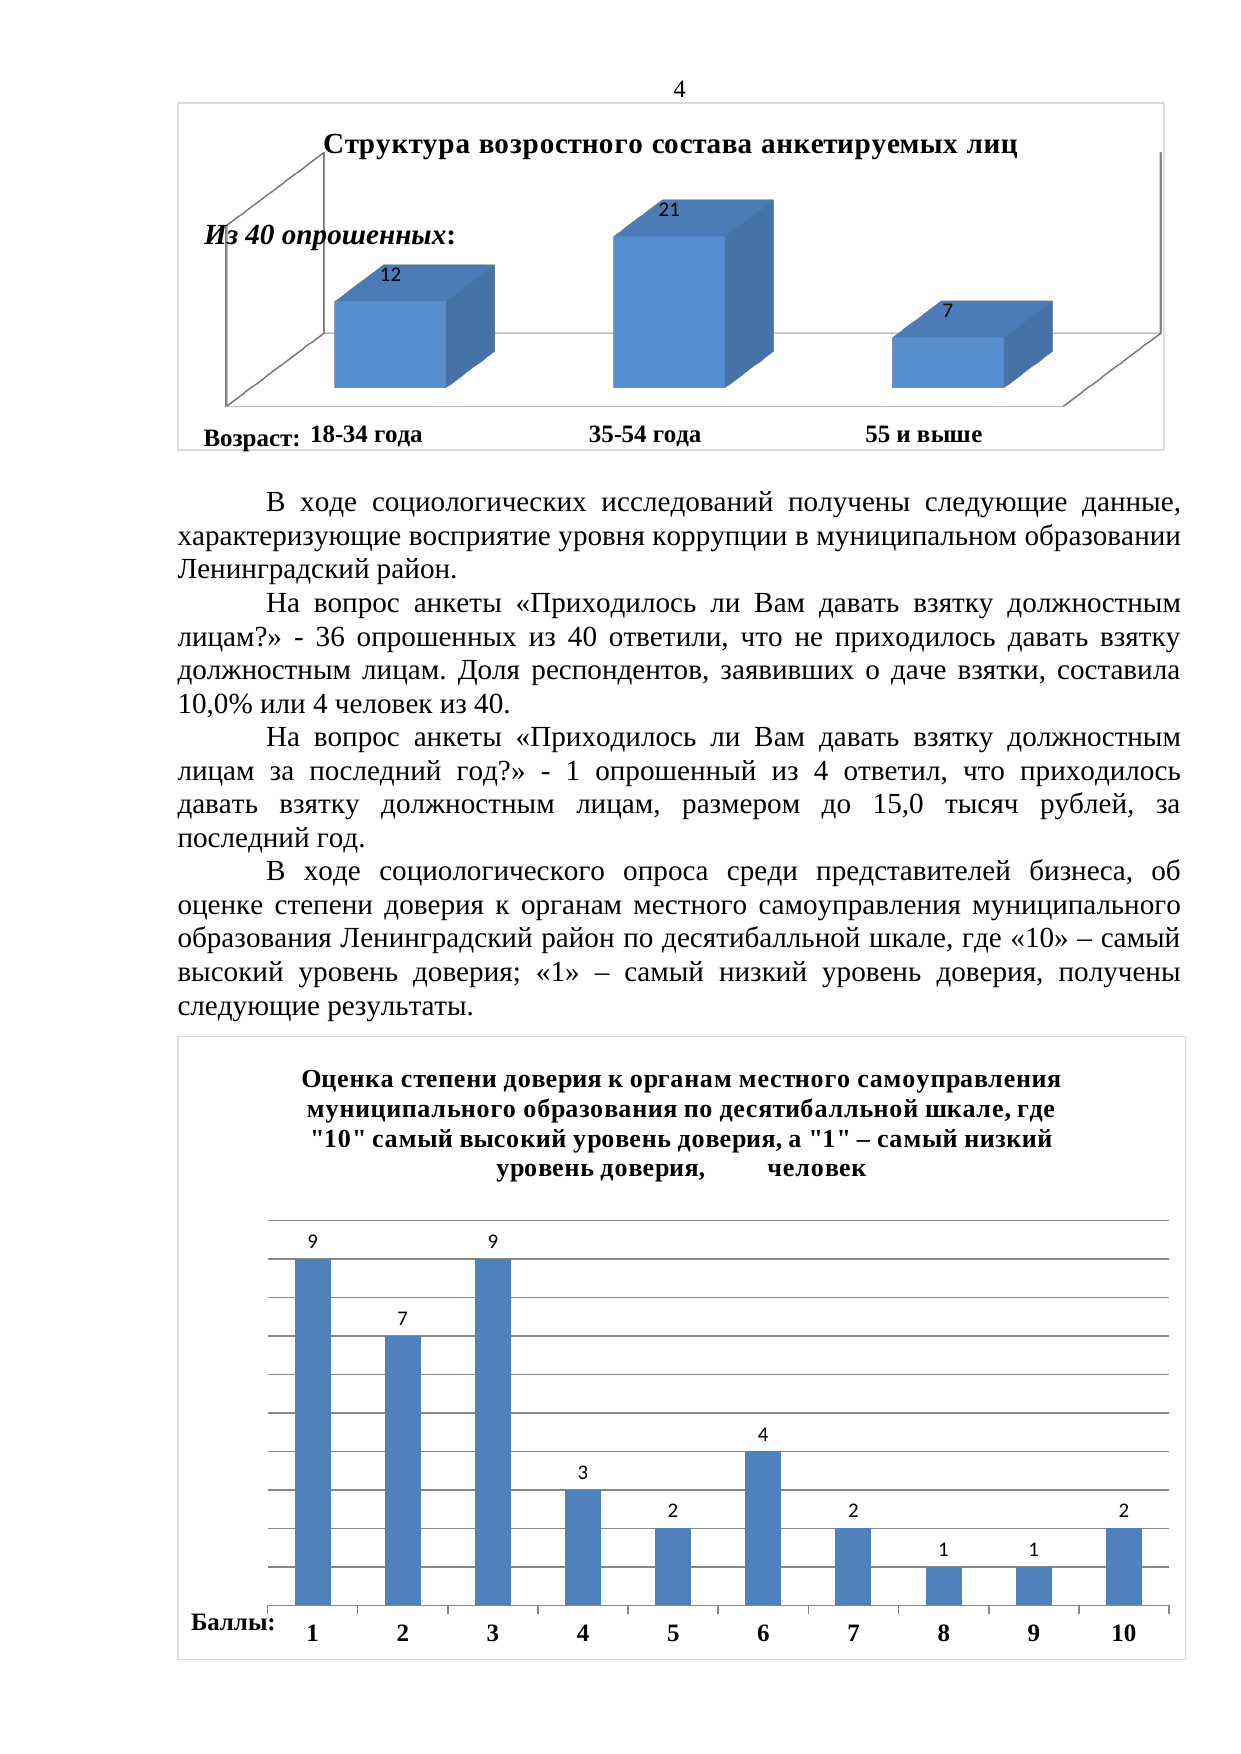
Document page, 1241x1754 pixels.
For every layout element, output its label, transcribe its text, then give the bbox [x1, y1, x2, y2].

text В ходе социологических исследований получены следующие данные, характеризующие восприятие уровня коррупции в муниципальном образовании Ленинградский район. [177, 484, 1182, 585]
text В ходе социологического опроса среди представителей бизнеса, об оценке степени доверия к органам местного самоуправления муниципального образования Ленинградский район по десятибалльной шкале, где «10» – самый высокий уровень доверия; «1» – самый низкий уровень доверия, получены следующие результаты. [177, 853, 1182, 1021]
text На вопрос анкеты «Приходилось ли Вам давать взятку должностным лицам?» - 36 опрошенных из 40 ответили, что не приходилось давать взятку должностным лицам. Доля респондентов, заявивших о даче взятки, составила 10,0% или 4 человек из 40. [177, 585, 1182, 719]
text На вопрос анкеты «Приходилось ли Вам давать взятку должностным лицам за последний год?» - 1 опрошенный из 4 ответил, что приходилось давать взятку должностным лицам, размером до 15,0 тысяч рублей, за последний год. [177, 719, 1182, 853]
